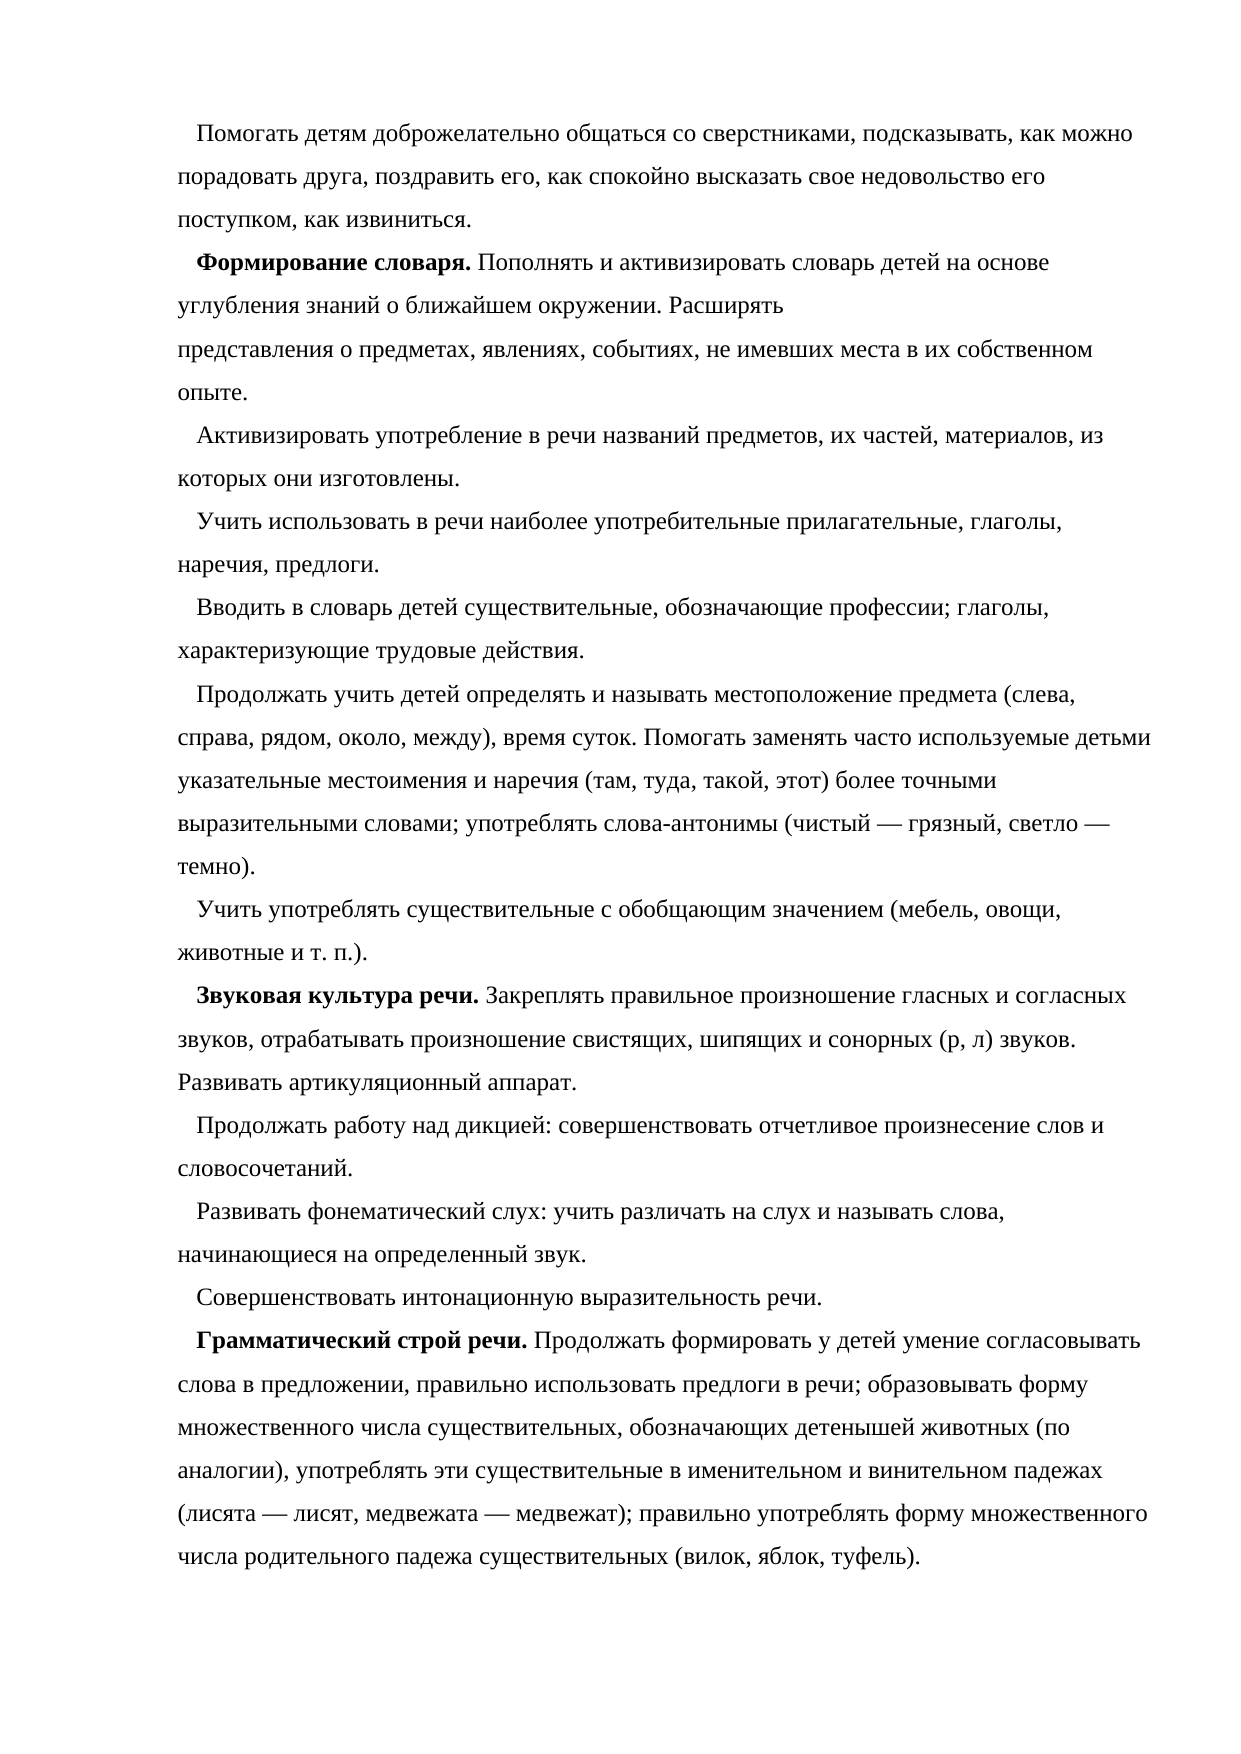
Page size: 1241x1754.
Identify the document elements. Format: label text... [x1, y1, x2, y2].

text представления о предметах, явлениях, событиях, не имевших места в их собственном опыте. [177, 334, 1152, 406]
text Помогать детям доброжелательно общаться со сверстниками, подсказывать, как можно порадовать друга, поздравить его, как спокойно высказать свое недовольство его поступком, как извиниться. [177, 118, 1152, 233]
text Звуковая культура речи. Закреплять правильное произношение гласных и согласных звуков, отрабатывать произношение свистящих, шипящих и сонорных (р, л) звуков. Развивать артикуляционный аппарат. [177, 981, 1152, 1096]
text Развивать фонематический слух: учить различать на слух и называть слова, начинающиеся на определенный звук. [177, 1196, 1152, 1268]
text Продолжать учить детей определять и называть местоположение предмета (слева, справа, рядом, около, между), время суток. Помогать заменять часто используемые детьми указательные местоимения и наречия (там, туда, такой, этот) более точными выразительными словами; употреблять слова-антонимы (чистый — грязный, светло — темно). [177, 679, 1152, 880]
text Учить использовать в речи наиболее употребительные прилагательные, глаголы, наречия, предлоги. [177, 506, 1152, 578]
text Грамматический строй речи. Продолжать формировать у детей умение согласовывать слова в предложении, правильно использовать предлоги в речи; образовывать форму множественного числа существительных, обозначающих детенышей животных (по аналогии), употреблять эти существительные в именительном и винительном падежах (лисята — лисят, медвежата — медвежат); правильно употреблять форму множественного числа родительного падежа существительных (вилок, яблок, туфель). [177, 1326, 1152, 1570]
text Учить употреблять существительные с обобщающим значением (мебель, овощи, животные и т. п.). [177, 894, 1152, 966]
text Формирование словаря. Пополнять и активизировать словарь детей на основе углубления знаний о ближайшем окружении. Расширять [177, 247, 1152, 319]
text Активизировать употребление в речи названий предметов, их частей, материалов, из которых они изготовлены. [177, 420, 1152, 492]
text Продолжать работу над дикцией: совершенствовать отчетливое произнесение слов и словосочетаний. [177, 1110, 1152, 1182]
text Вводить в словарь детей существительные, обозначающие профессии; глаголы, характеризующие трудовые действия. [177, 592, 1152, 664]
text Совершенствовать интонационную выразительность речи. [177, 1282, 1152, 1311]
